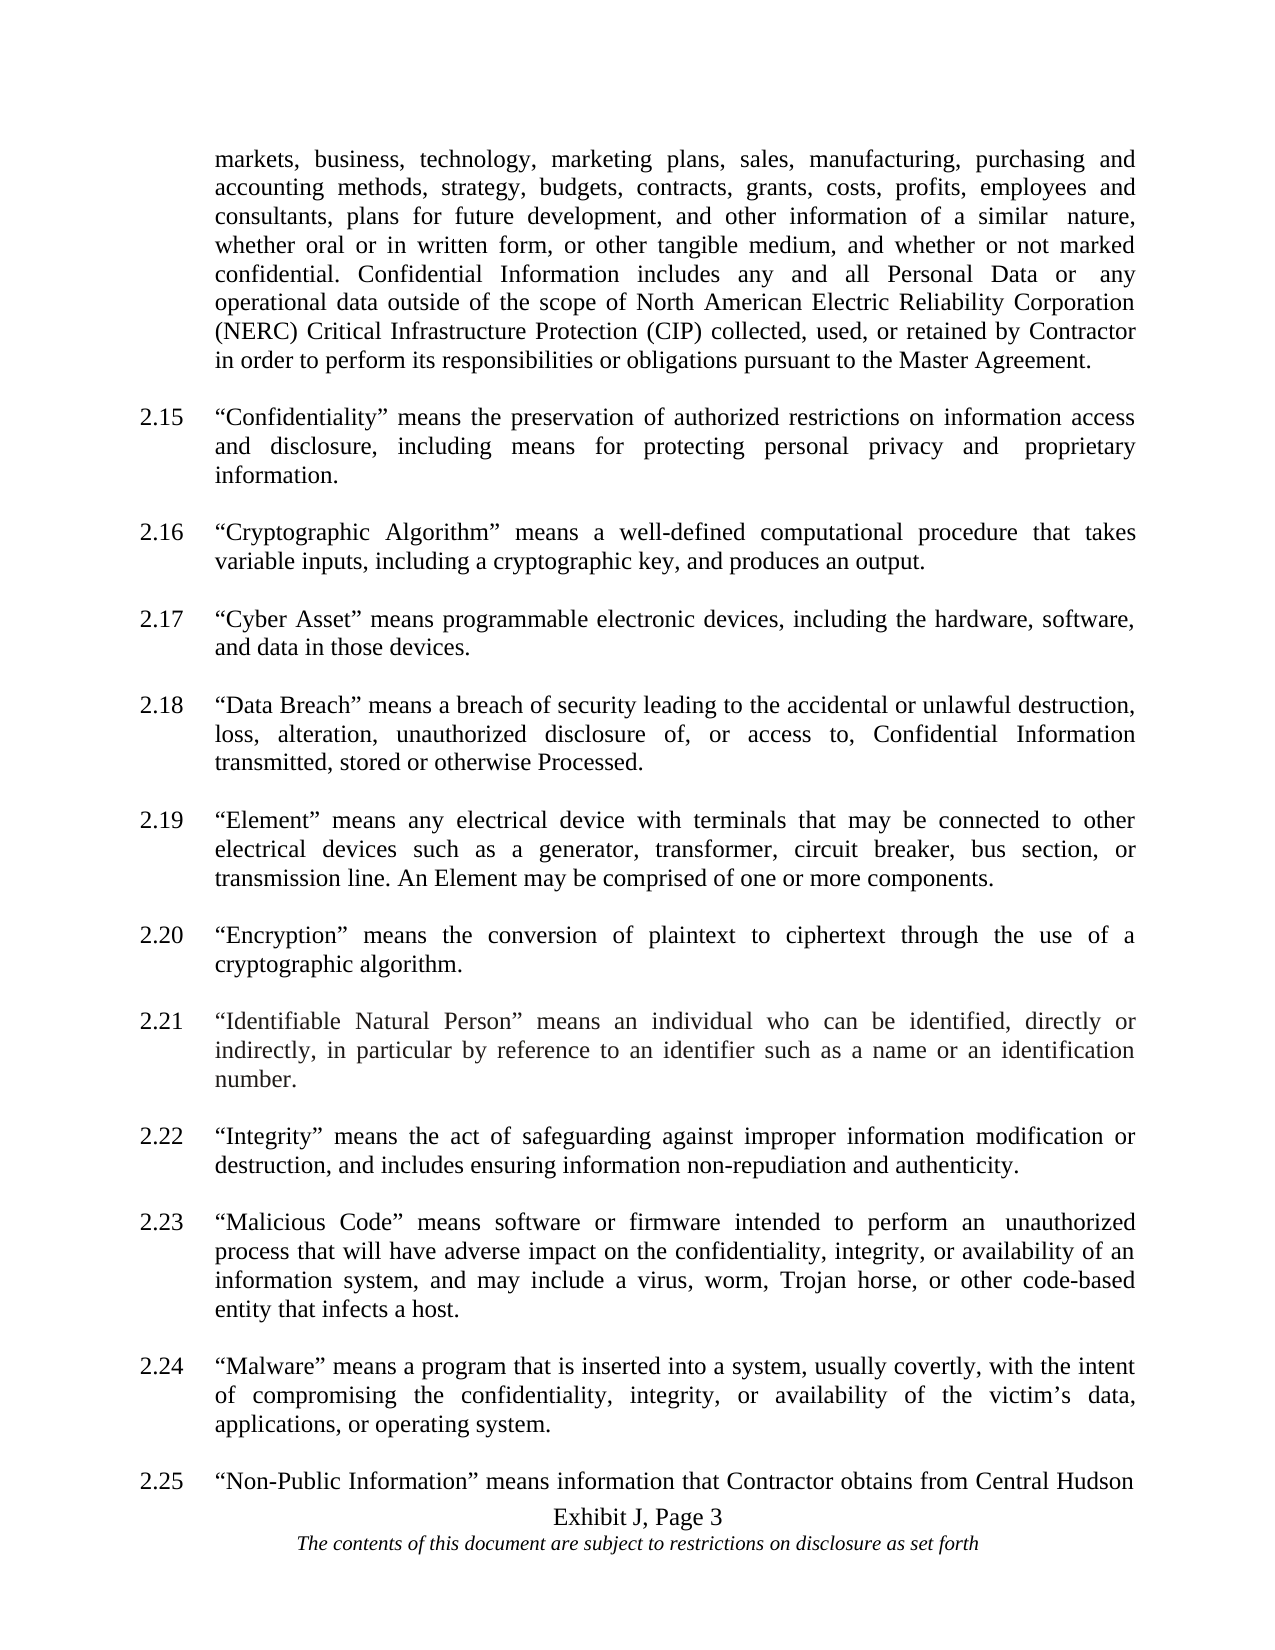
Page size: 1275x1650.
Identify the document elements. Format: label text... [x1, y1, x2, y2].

list “Cyber Asset” means programmable electronic devices, including the hardware, software, and data in those devices. [139, 604, 1136, 661]
list “Cryptographic Algorithm” means a well-defined computational procedure that takes variable inputs, including a cryptographic key, and produces an output. [139, 517, 1136, 575]
list “Identifiable Natural Person” means an individual who can be identified, directly or indirectly, in particular by reference to an identifier such as a name or an identification number. [139, 1006, 1136, 1092]
list “Non-Public Information” means information that Contractor obtains from Central Hudson [139, 1466, 1160, 1495]
list “Malicious Code” means software or firmware intended to perform an unauthorized process that will have adverse impact on the confidentiality, integrity, or availability of an information system, and may include a virus, worm, Trojan horse, or other code-based entity that infects a host. [139, 1207, 1136, 1322]
list “Confidentiality” means the preservation of authorized restrictions on information access and disclosure, including means for protecting personal privacy and proprietary information. [139, 402, 1136, 489]
list “Malware” means a program that is inserted into a system, usually covertly, with the intent of compromising the confidentiality, integrity, or availability of the victim’s data, applications, or operating system. [139, 1351, 1136, 1437]
text markets, business, technology, marketing plans, sales, manufacturing, purchasing and accounting methods, strategy, budgets, contracts, grants, costs, profits, employees and consultants, plans for future development, and other information of a similar nature, whether oral or in written form, or other tangible medium, and whether or not marked confidential. Confidential Information includes any and all Personal Data or any operational data outside of the scope of North American Electric Reliability Corporation (NERC) Critical Infrastructure Protection (CIP) collected, used, or retained by Contractor in order to perform its responsibilities or obligations pursuant to the Master Agreement. [214, 144, 1136, 374]
list “Integrity” means the act of safeguarding against improper information modification or destruction, and includes ensuring information non-repudiation and authenticity. [139, 1121, 1136, 1179]
list “Encryption” means the conversion of plaintext to ciphertext through the use of a cryptographic algorithm. [139, 920, 1136, 977]
list “Element” means any electrical device with terminals that may be connected to other electrical devices such as a generator, transformer, circuit breaker, bus section, or transmission line. An Element may be comprised of one or more components. [139, 805, 1136, 891]
list “Data Breach” means a breach of security leading to the accidental or unlawful destruction, loss, alteration, unauthorized disclosure of, or access to, Confidential Information transmitted, stored or otherwise Processed. [139, 690, 1136, 776]
